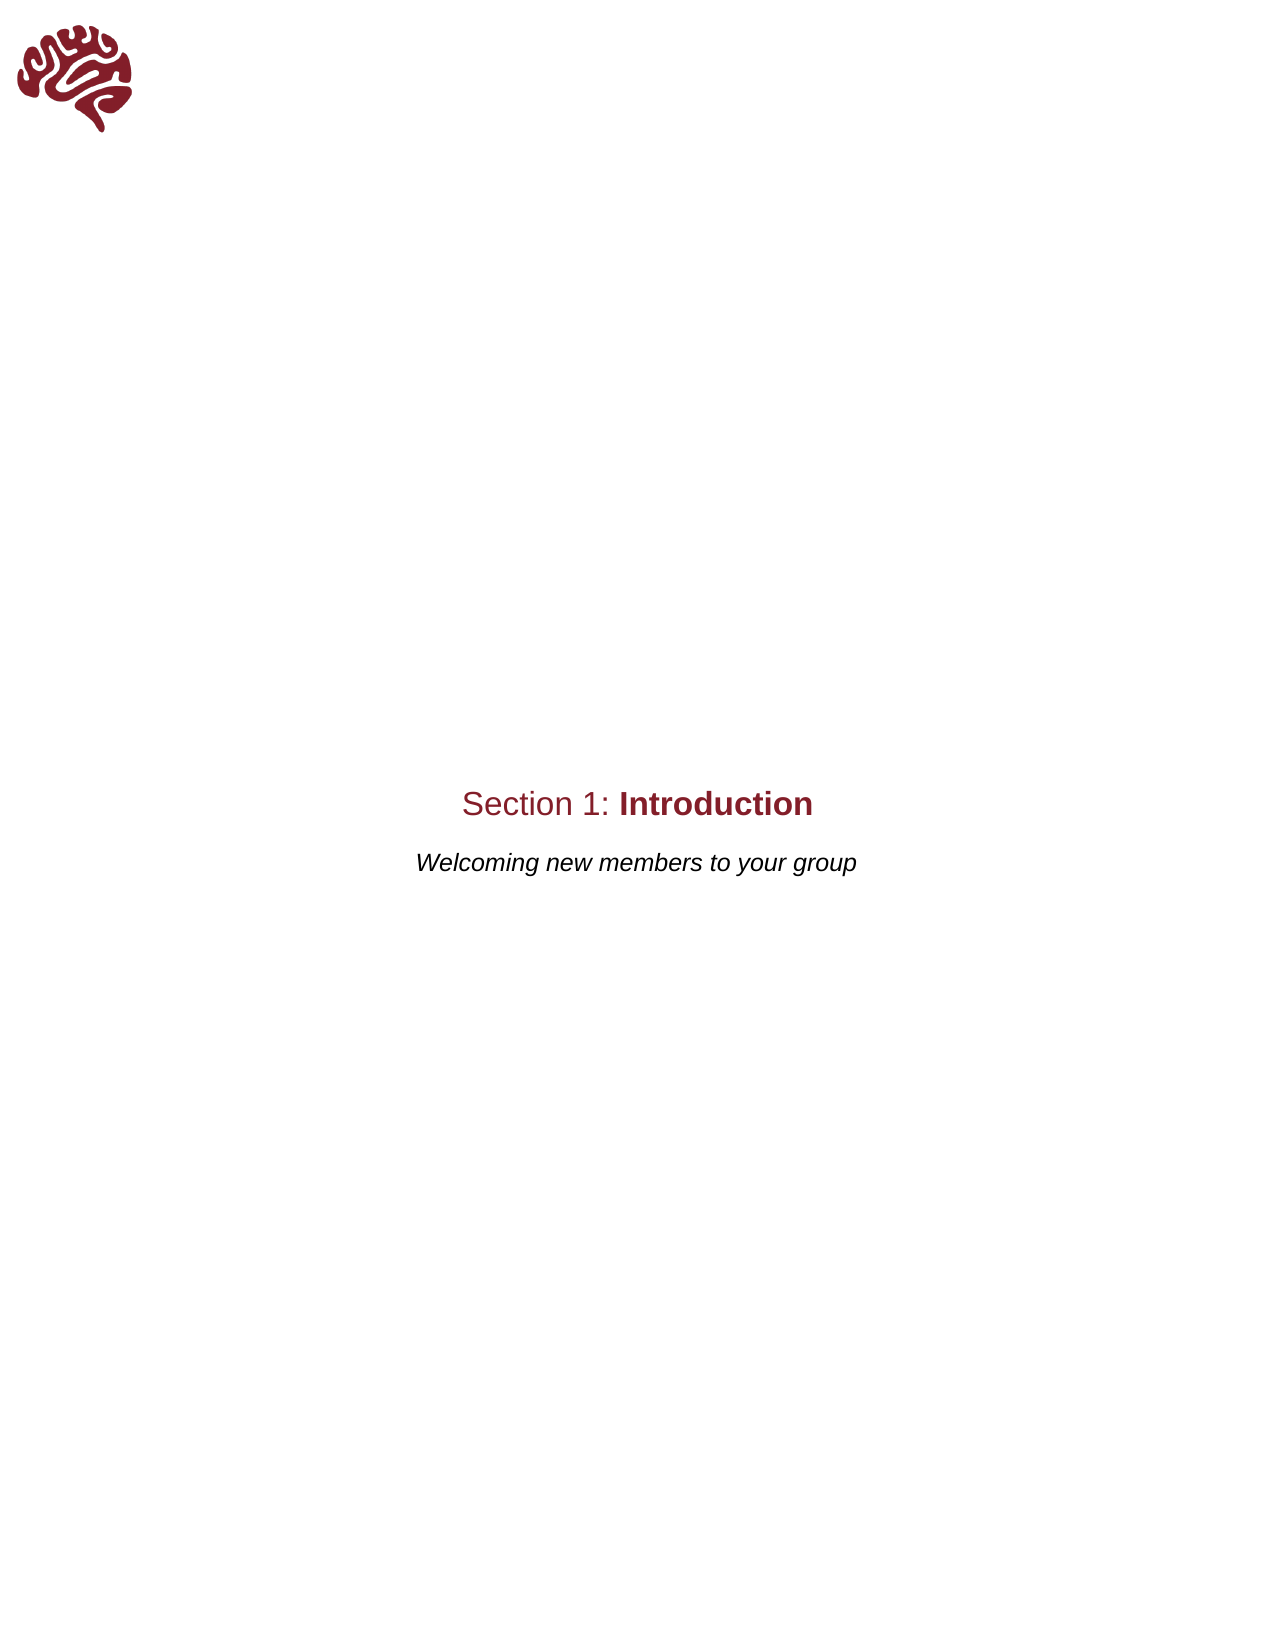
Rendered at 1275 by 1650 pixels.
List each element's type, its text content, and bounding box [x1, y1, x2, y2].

text Section 1: Introduction [150, 784, 1125, 823]
picture [17, 18, 138, 141]
text Welcoming new members to your group [150, 848, 1125, 877]
